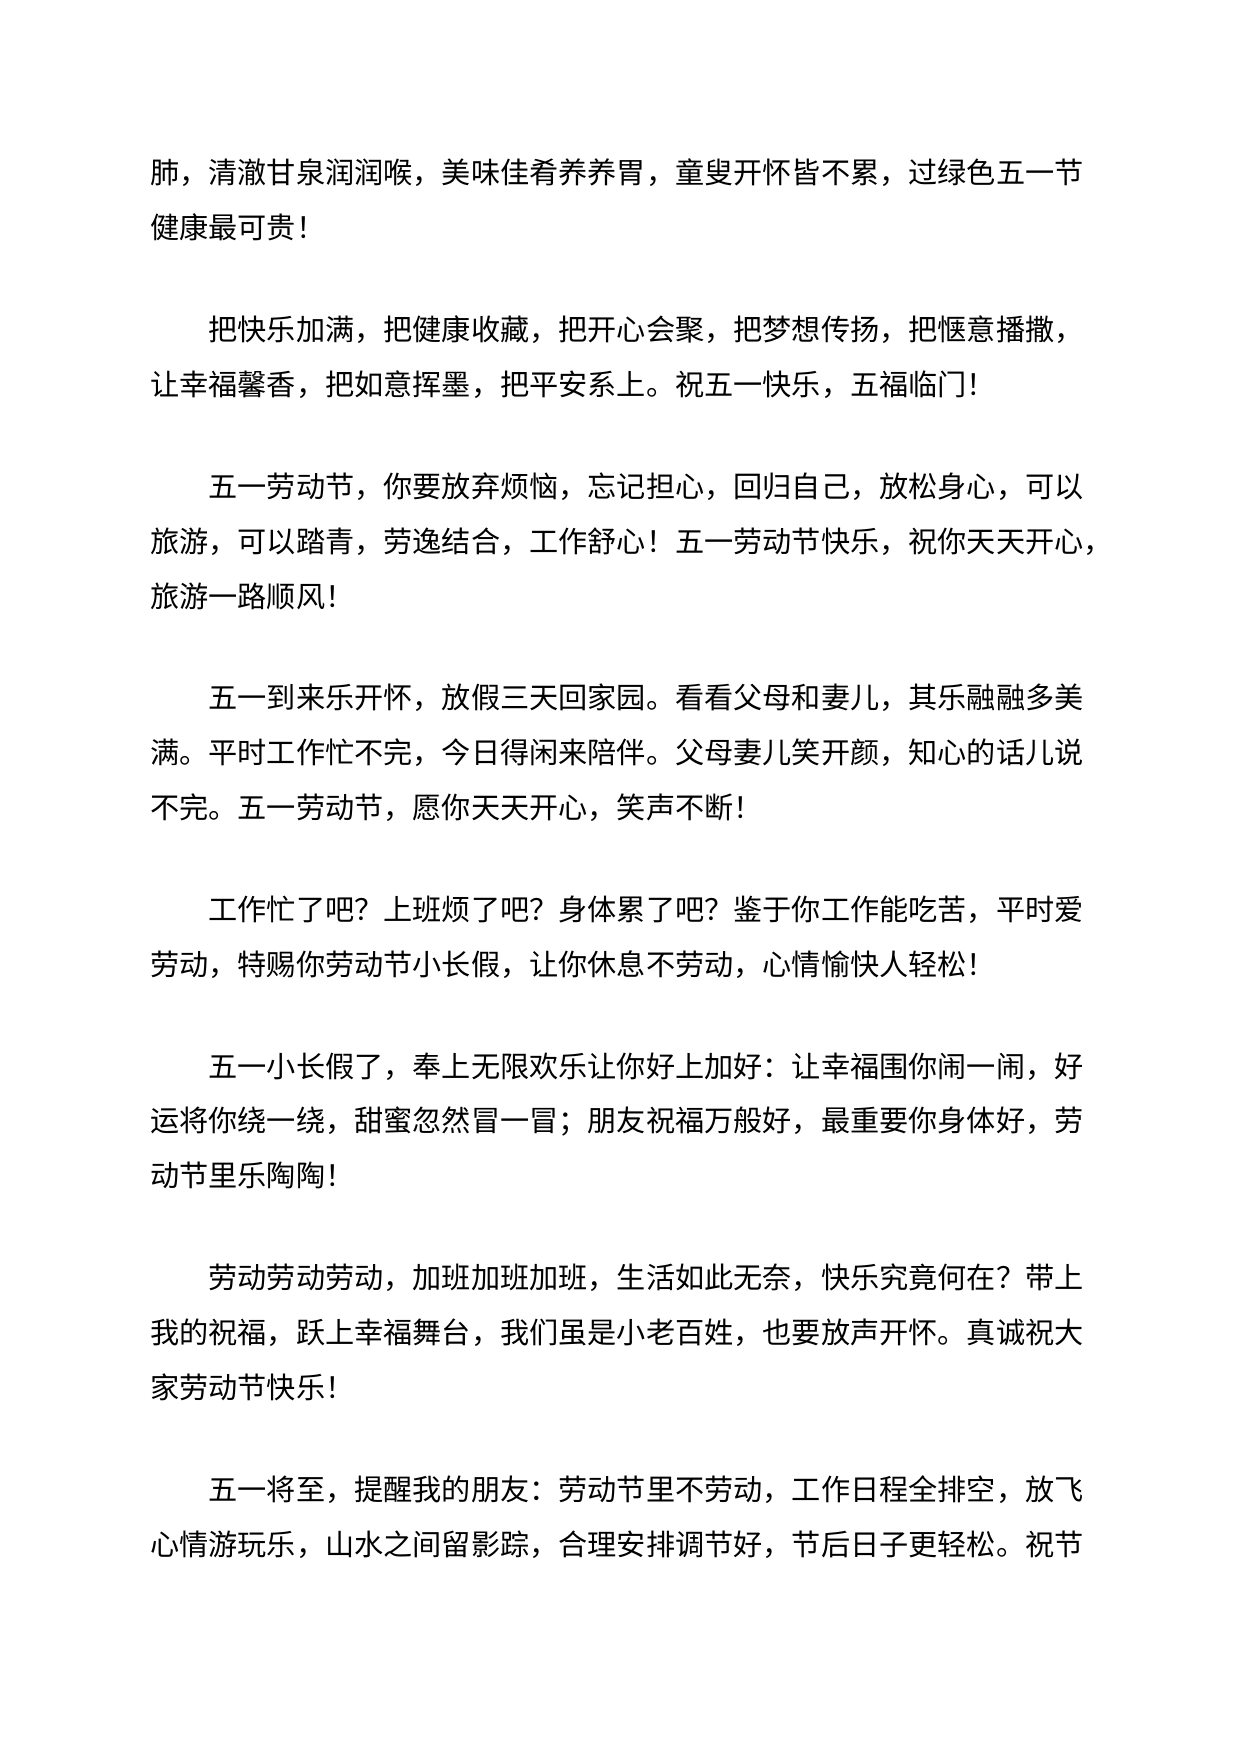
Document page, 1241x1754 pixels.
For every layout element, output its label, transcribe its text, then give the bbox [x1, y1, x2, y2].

text 五一到来乐开怀，放假三天回家园。看看父母和妻儿，其乐融融多美满。平时工作忙不完，今日得闲来陪伴。父母妻儿笑开颜，知心的话儿说不完。五一劳动节，愿你天天开心，笑声不断！ [150, 675, 1090, 827]
text 把快乐加满，把健康收藏，把开心会聚，把梦想传扬，把惬意播撒，让幸福馨香，把如意挥墨，把平安系上。祝五一快乐，五福临门！ [150, 307, 1090, 404]
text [150, 150, 1090, 247]
text 五一劳动节，你要放弃烦恼，忘记担心，回归自己，放松身心，可以旅游，可以踏青，劳逸结合，工作舒心！五一劳动节快乐，祝你天天开心，旅游一路顺风！ [150, 463, 1090, 615]
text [150, 1466, 1090, 1563]
text 劳动劳动劳动，加班加班加班，生活如此无奈，快乐究竟何在？带上我的祝福，跃上幸福舞台，我们虽是小老百姓，也要放声开怀。真诚祝大家劳动节快乐！ [150, 1255, 1090, 1407]
text 工作忙了吧？上班烦了吧？身体累了吧？鉴于你工作能吃苦，平时爱劳动，特赐你劳动节小长假，让你休息不劳动，心情愉快人轻松！ [150, 886, 1090, 984]
text 五一小长假了，奉上无限欢乐让你好上加好：让幸福围你闹一闹，好运将你绕一绕，甜蜜忽然冒一冒；朋友祝福万般好，最重要你身体好，劳动节里乐陶陶！ [150, 1043, 1090, 1195]
